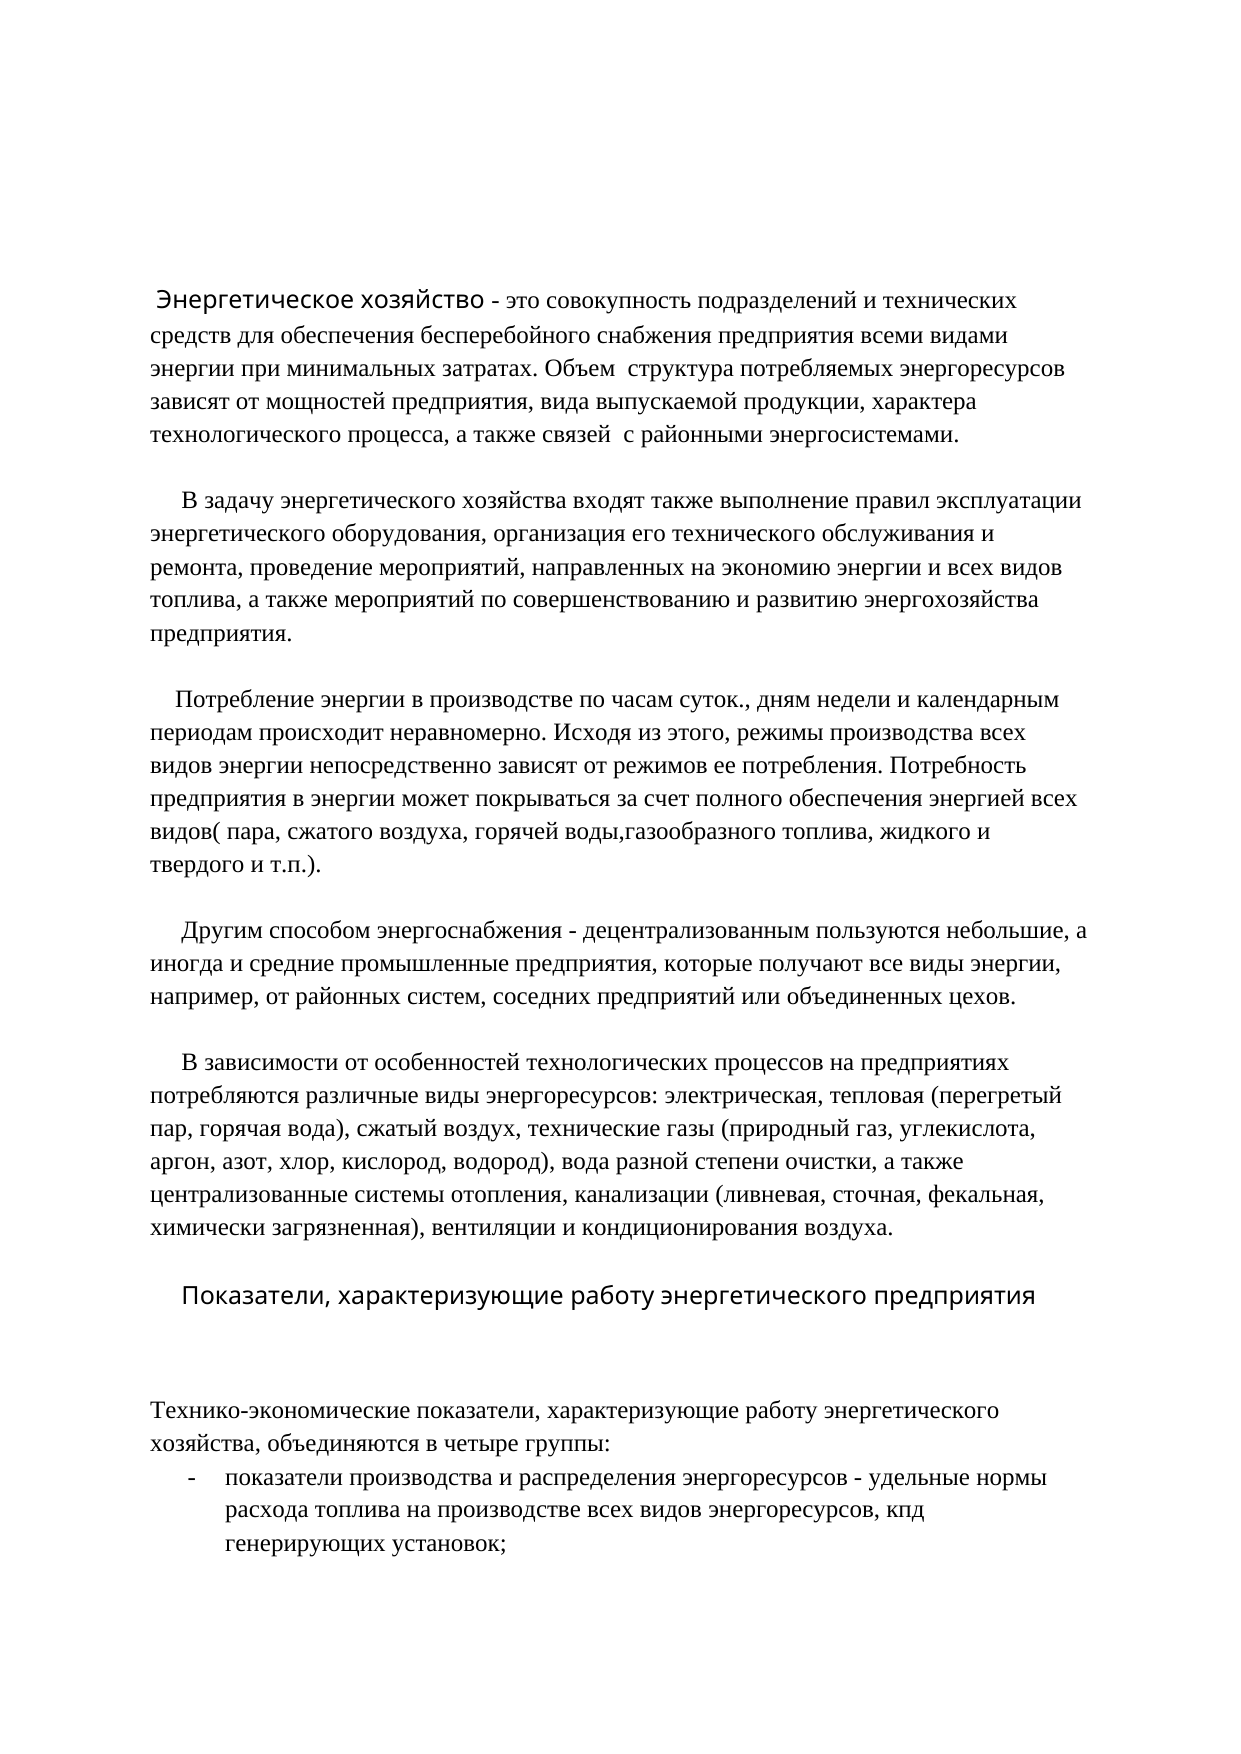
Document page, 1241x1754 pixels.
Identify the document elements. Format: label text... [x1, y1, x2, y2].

text Показатели, характеризующие работу энергетического предприятия [150, 1278, 1090, 1312]
list показатели производства и распределения энергоресурсов - удельные нормы расхода топлива на производстве всех видов энергоресурсов, кпд генерирующих установок; [187, 1462, 1090, 1556]
text В задачу энергетического хозяйства входят также выполнение правил эксплуатации энергетического оборудования, организация его технического обслуживания и ремонта, проведение мероприятий, направленных на экономию энергии и всех видов топлива, а также мероприятий по совершенствованию и развитию энергохозяйства предприятия. [150, 486, 1090, 646]
text Другим способом энергоснабжения - децентрализованным пользуются небольшие, а иногда и средние промышленные предприятия, которые получают все виды энергии, например, от районных систем, соседних предприятий или объединенных цехов. [150, 915, 1090, 1009]
text В зависимости от особенностей технологических процессов на предприятиях потребляются различные виды энергоресурсов: электрическая, тепловая (перегретый пар, горячая вода), сжатый воздух, технические газы (природный газ, углекислота, аргон, азот, хлор, кислород, водород), вода разной степени очистки, а также централизованные системы отопления, канализации (ливневая, сточная, фекальная, химически загрязненная), вентиляции и кондиционирования воздуха. [150, 1047, 1090, 1241]
text Энергетическое хозяйство - это совокупность подразделений и технических средств для обеспечения бесперебойного снабжения предприятия всеми видами энергии при минимальных затратах. Объем структура потребляемых энергоресурсов зависят от мощностей предприятия, вида выпускаемой продукции, характера технологического процесса, а также связей с районными энергосистемами. [150, 282, 1090, 448]
text Потребление энергии в производстве по часам суток., дням недели и календарным периодам происходит неравномерно. Исходя из этого, режимы производства всех видов энергии непосредственно зависят от режимов ее потребления. Потребность предприятия в энергии может покрываться за счет полного обеспечения энергией всех видов( пара, сжатого воздуха, горячей воды,газообразного топлива, жидкого и твердого и т.п.). [150, 684, 1090, 877]
text Технико-экономические показатели, характеризующие работу энергетического хозяйства, объединяются в четыре группы: [150, 1396, 1090, 1457]
